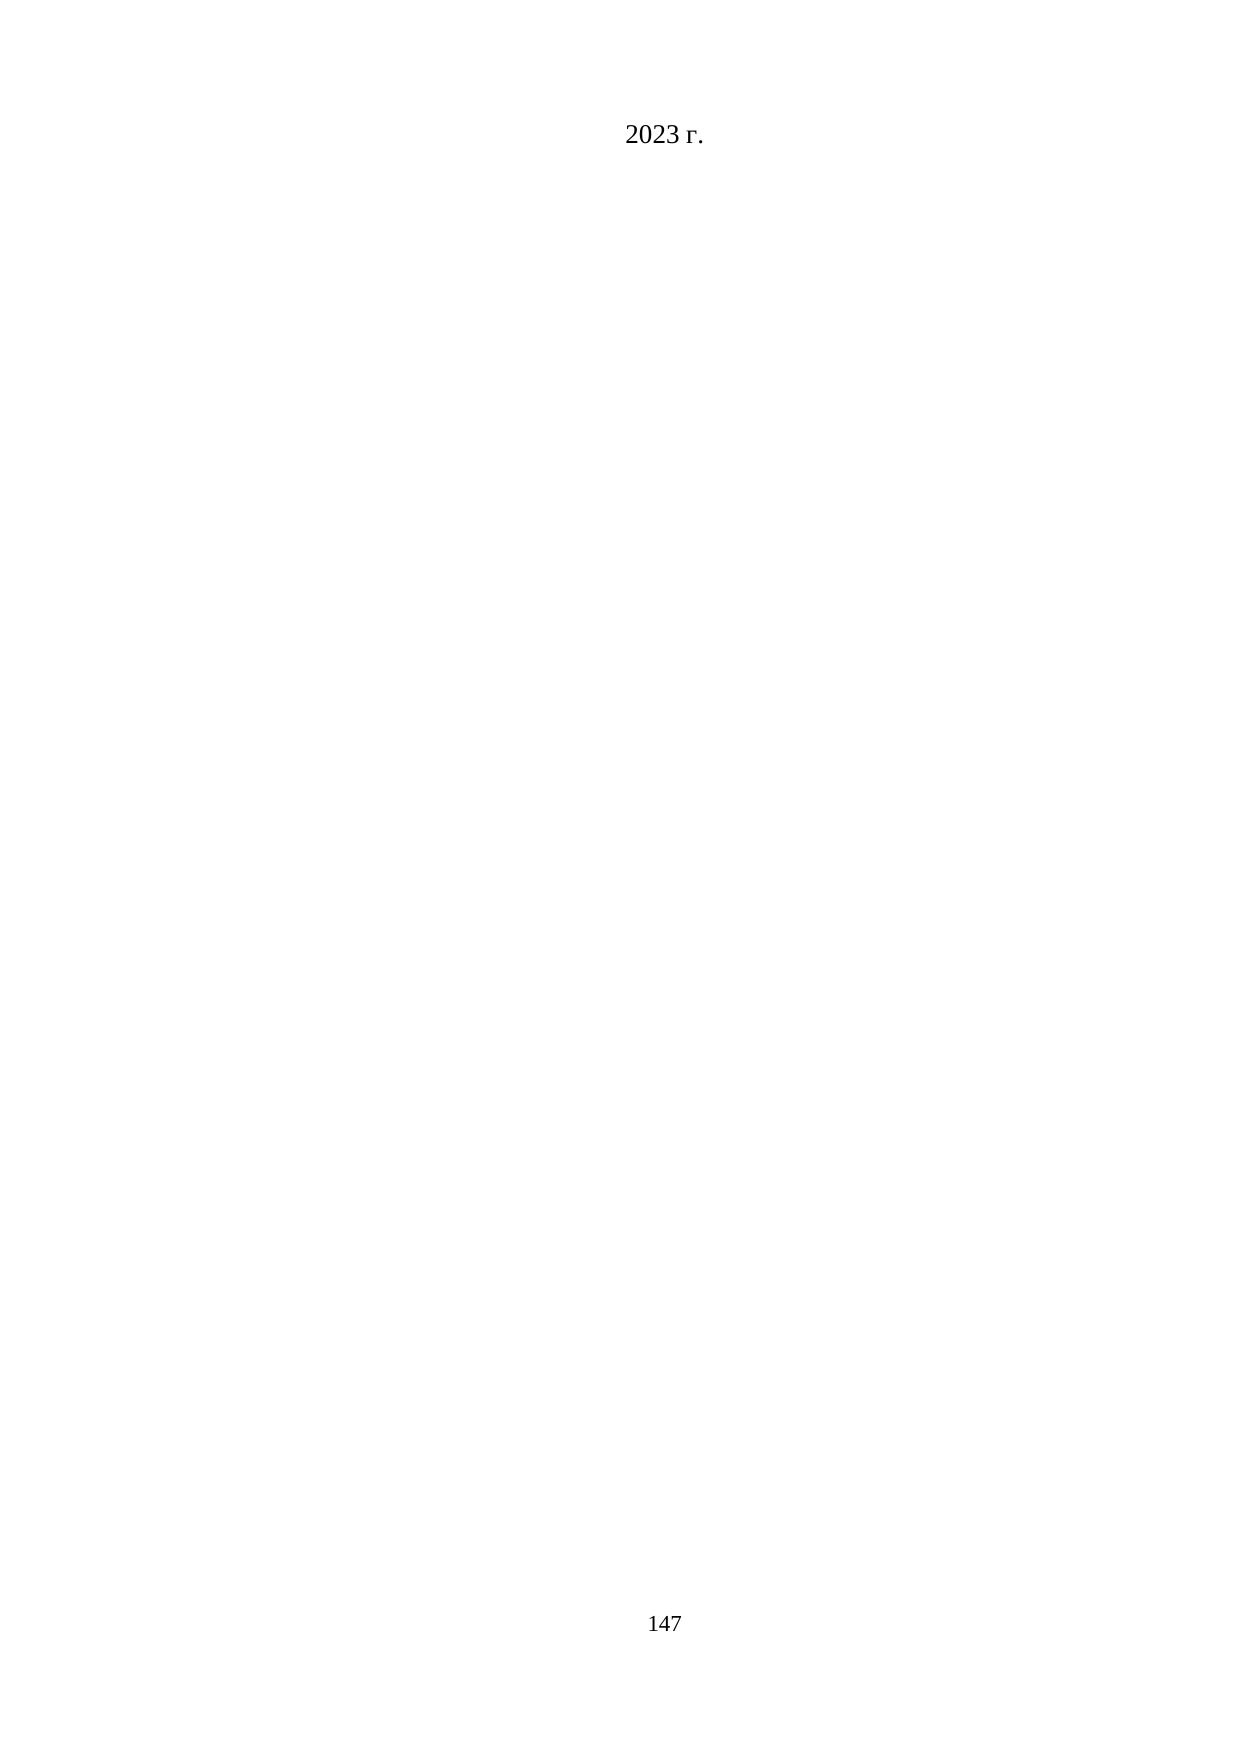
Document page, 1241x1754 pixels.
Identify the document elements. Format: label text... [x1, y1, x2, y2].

text 2023 г. [148, 118, 1181, 149]
